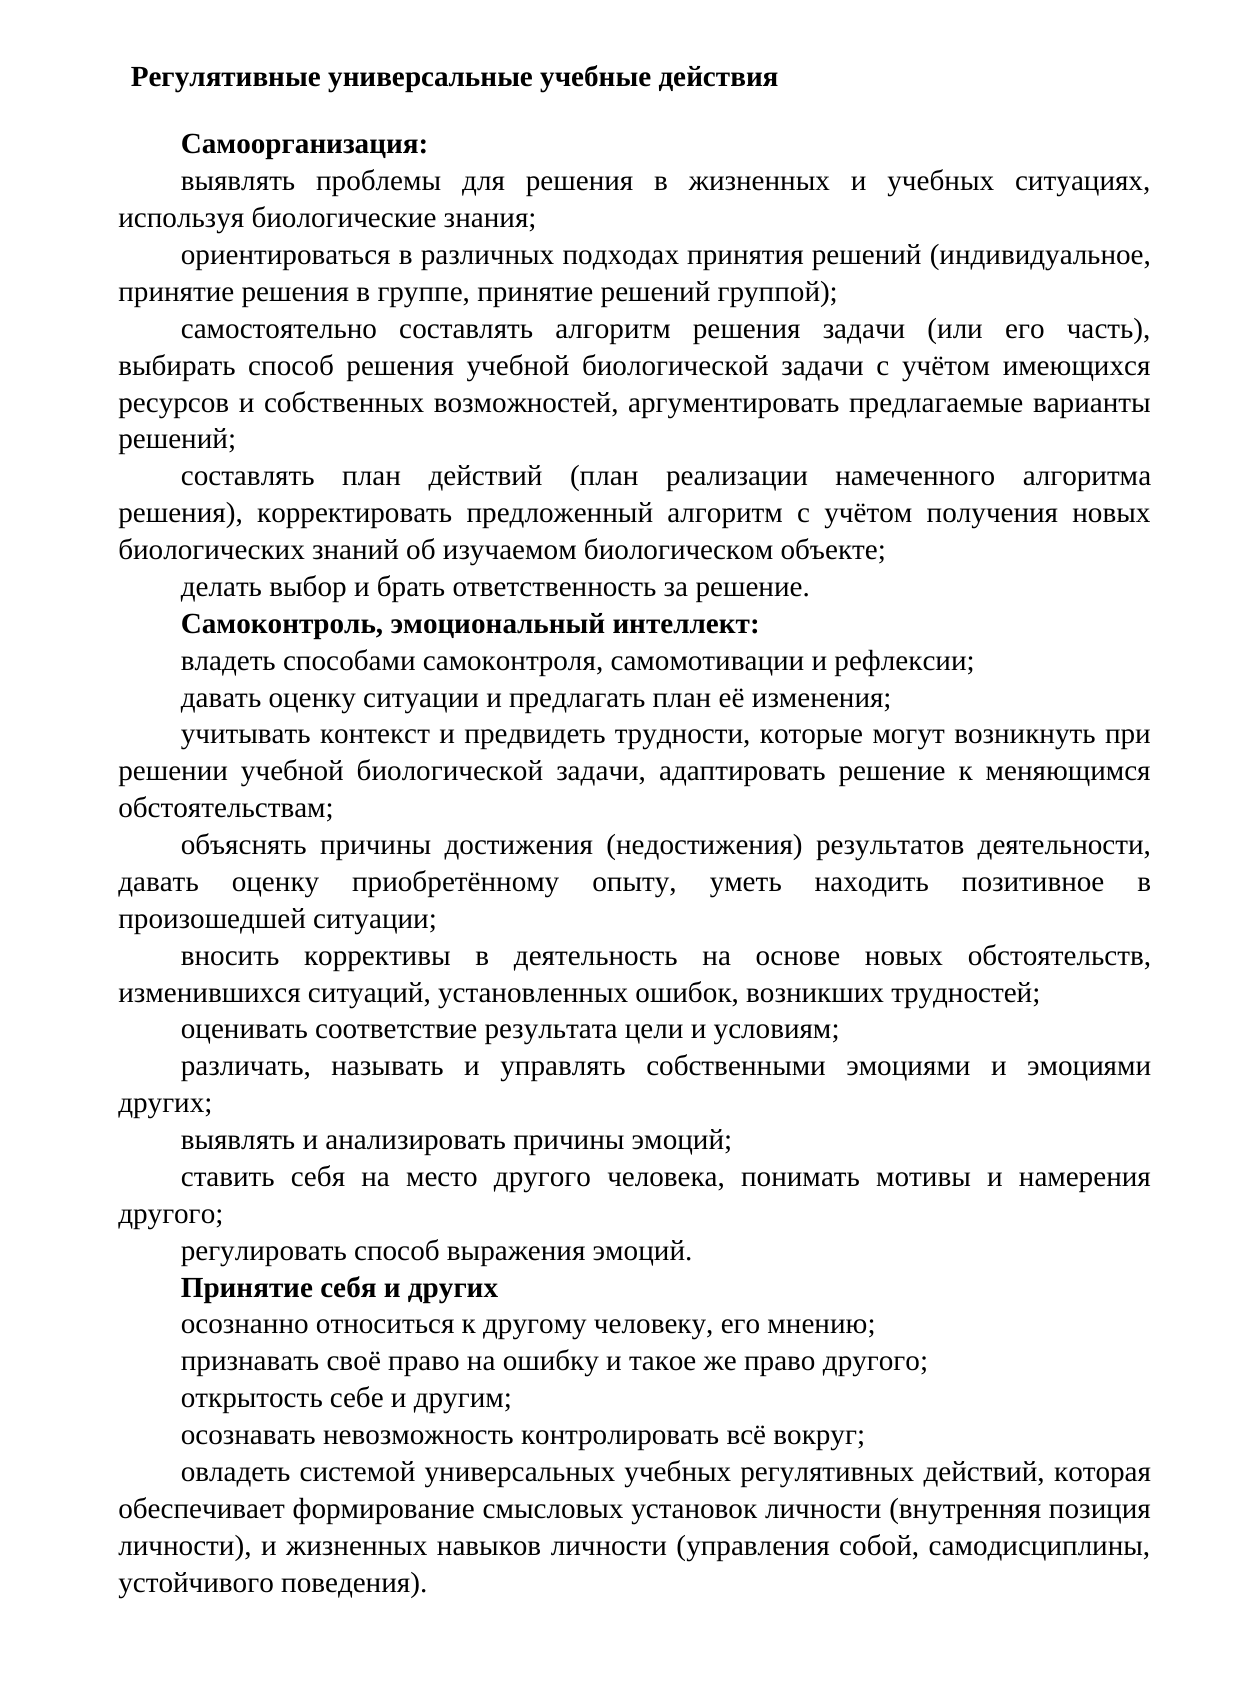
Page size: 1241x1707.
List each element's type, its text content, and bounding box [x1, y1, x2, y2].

text овладеть системой универсальных учебных регулятивных действий, которая обеспечивает формирование смысловых установок личности (внутренняя позиция личности), и жизненных навыков личности (управления собой, самодисциплины, устойчивого поведения). [118, 1454, 1152, 1598]
text осознавать невозможность контролировать всё вокруг; [118, 1417, 1152, 1451]
text оценивать соответствие результата цели и условиям; [118, 1012, 1152, 1045]
text выявлять и анализировать причины эмоций; [118, 1122, 1152, 1156]
text признавать своё право на ошибку и такое же право другого; [118, 1343, 1152, 1377]
text различать, называть и управлять собственными эмоциями и эмоциями других; [118, 1048, 1152, 1119]
text составлять план действий (план реализации намеченного алгоритма решения), корректировать предложенный алгоритм с учётом получения новых биологических знаний об изучаемом биологическом объекте; [118, 458, 1152, 566]
text вносить коррективы в деятельность на основе новых обстоятельств, изменившихся ситуаций, установленных ошибок, возникших трудностей; [118, 938, 1152, 1008]
text владеть способами самоконтроля, самомотивации и рефлексии; [118, 643, 1152, 676]
text ставить себя на место другого человека, понимать мотивы и намерения другого; [118, 1159, 1152, 1229]
text Самоконтроль, эмоциональный интеллект: [118, 606, 1152, 639]
text объяснять причины достижения (недостижения) результатов деятельности, давать оценку приобретённому опыту, уметь находить позитивное в произошедшей ситуации; [118, 827, 1152, 934]
text Регулятивные универсальные учебные действия [131, 59, 1152, 93]
text осознанно относиться к другому человеку, его мнению; [118, 1307, 1152, 1340]
text открытость себе и другим; [118, 1380, 1152, 1414]
text ориентироваться в различных подходах принятия решений (индивидуальное, принятие решения в группе, принятие решений группой); [118, 237, 1152, 308]
text учитывать контекст и предвидеть трудности, которые могут возникнуть при решении учебной биологической задачи, адаптировать решение к меняющимся обстоятельствам; [118, 717, 1152, 824]
text выявлять проблемы для решения в жизненных и учебных ситуациях, используя биологические знания; [118, 163, 1152, 234]
text Самоорганизация: [118, 127, 1152, 160]
text регулировать способ выражения эмоций. [118, 1233, 1152, 1266]
text самостоятельно составлять алгоритм решения задачи (или его часть), выбирать способ решения учебной биологической задачи с учётом имеющихся ресурсов и собственных возможностей, аргументировать предлагаемые варианты решений; [118, 311, 1152, 455]
text Принятие себя и других [118, 1270, 1152, 1303]
text давать оценку ситуации и предлагать план её изменения; [118, 680, 1152, 713]
text делать выбор и брать ответственность за решение. [118, 569, 1152, 603]
